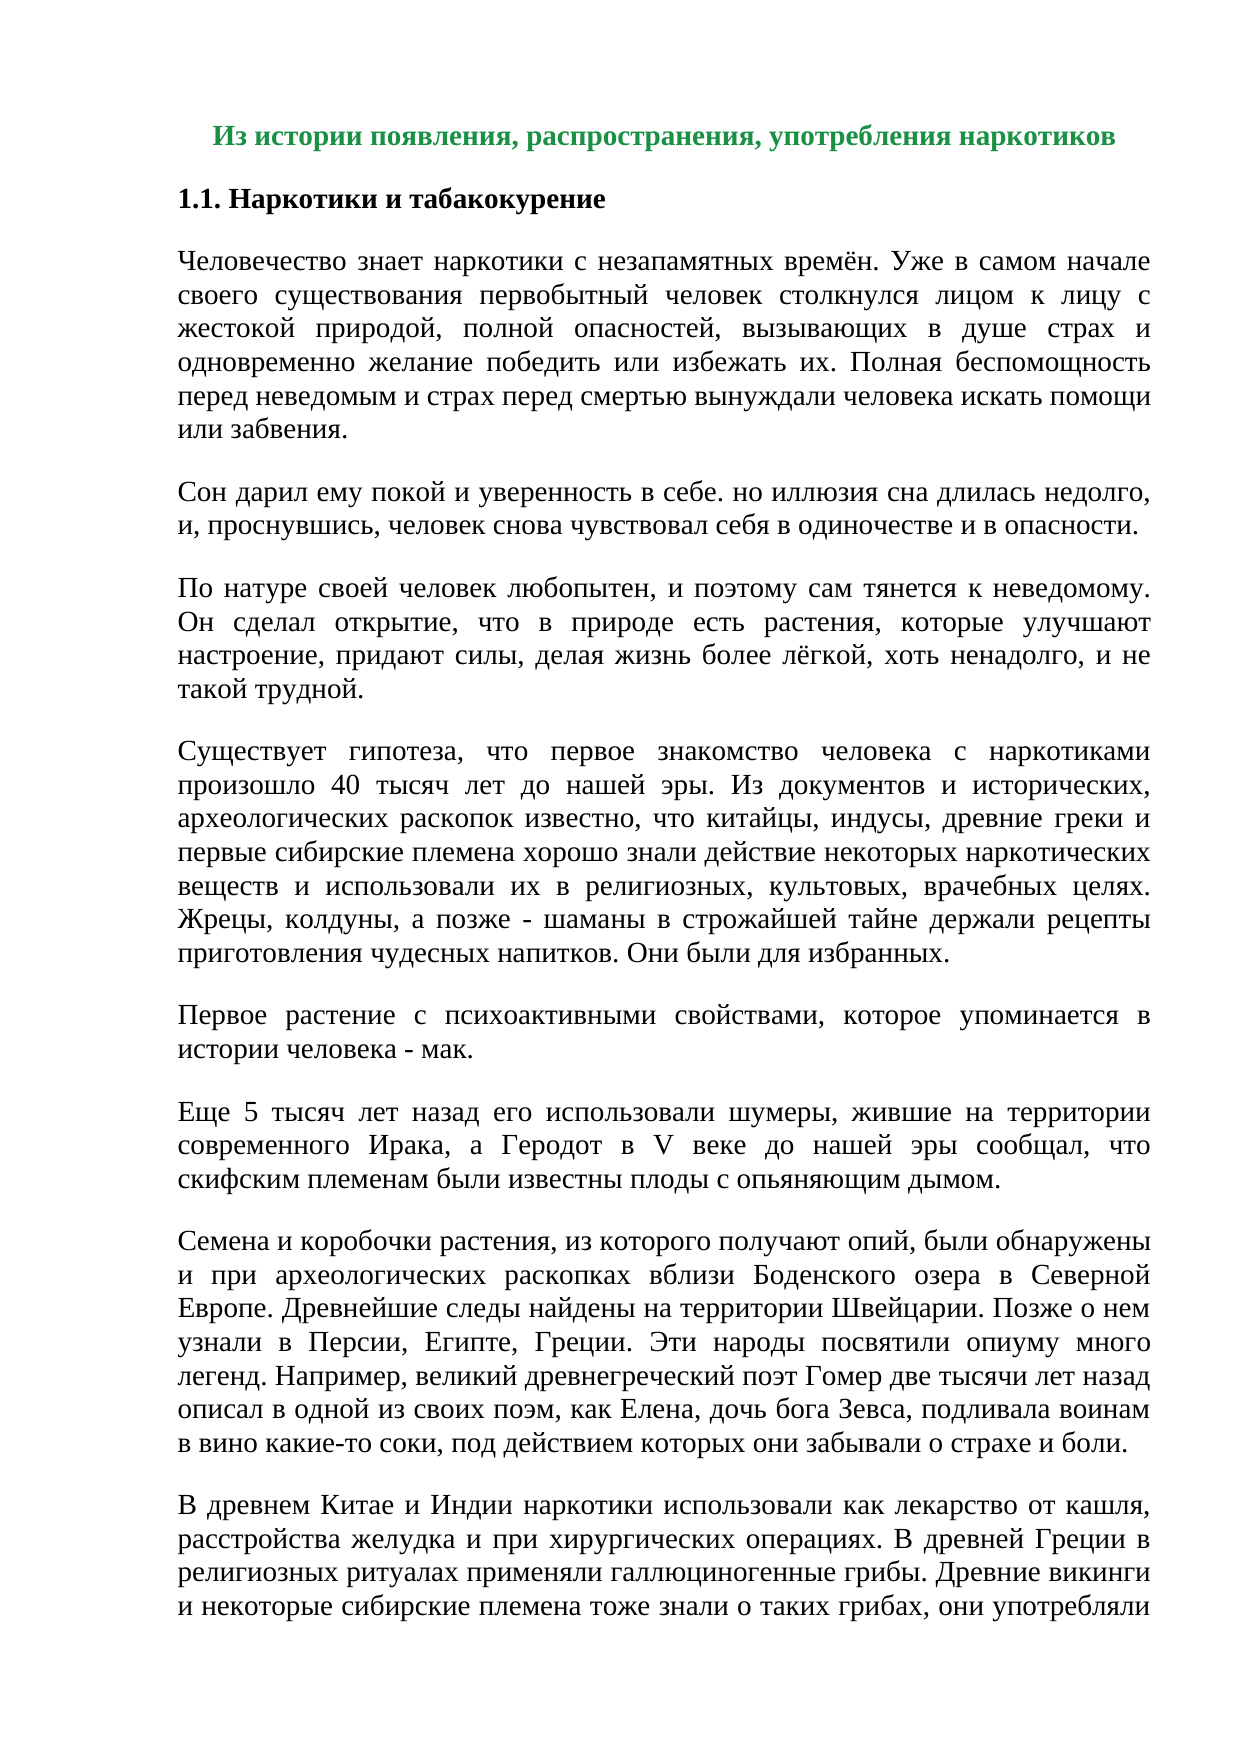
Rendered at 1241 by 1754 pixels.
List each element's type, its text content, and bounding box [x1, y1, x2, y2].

text Семена и коробочки растения, из которого получают опий, были обнаружены и при археологических раскопках вблизи Боденского озера в Северной Европе. Древнейшие следы найдены на территории Швейцарии. Позже о нем узнали в Персии, Египте, Греции. Эти народы посвятили опиуму много легенд. Например, великий древнегреческий поэт Гомер две тысячи лет назад описал в одной из своих поэм, как Елена, дочь бога Зевса, подливала воинам в вино какие-то соки, под действием которых они забывали о страхе и боли. [177, 1223, 1152, 1458]
text Первое растение с психоактивными свойствами, которое упоминается в истории человека - мак. [177, 997, 1152, 1064]
text Еще 5 тысяч лет назад его использовали шумеры, жившие на территории современного Ирака, а Геродот в V веке до нашей эры сообщал, что скифским племенам были известны плоды с опьяняющим дымом. [177, 1094, 1152, 1194]
text По натуре своей человек любопытен, и поэтому сам тянется к неведомому. Он сделал открытие, что в природе есть растения, которые улучшают настроение, придают силы, делая жизнь более лёгкой, хоть ненадолго, и не такой трудной. [177, 570, 1152, 704]
text Человечество знает наркотики с незапамятных времён. Уже в самом начале своего существования первобытный человек столкнулся лицом к лицу с жестокой природой, полной опасностей, вызывающих в душе страх и одновременно желание победить или избежать их. Полная беспомощность перед неведомым и страх перед смертью вынуждали человека искать помощи или забвения. [177, 243, 1152, 445]
text 1.1. Наркотики и табакокурение [177, 181, 1152, 214]
text Из истории появления, распространения, употребления наркотиков [177, 118, 1152, 152]
text Сон дарил ему покой и уверенность в себе. но иллюзия сна длилась недолго, и, проснувшись, человек снова чувствовал себя в одиночестве и в опасности. [177, 474, 1152, 541]
text Существует гипотеза, что первое знакомство человека с наркотиками произошло 40 тысяч лет до нашей эры. Из документов и исторических, археологических раскопок известно, что китайцы, индусы, древние греки и первые сибирские племена хорошо знали действие некоторых наркотических веществ и использовали их в религиозных, культовых, врачебных целях. Жрецы, колдуны, а позже - шаманы в строжайшей тайне держали рецепты приготовления чудесных напитков. Они были для избранных. [177, 733, 1152, 968]
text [177, 1487, 1152, 1622]
